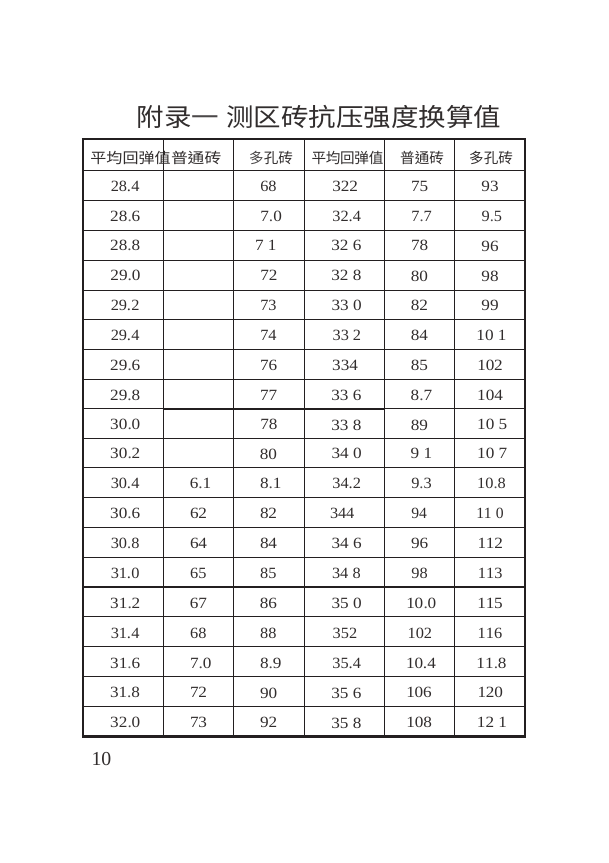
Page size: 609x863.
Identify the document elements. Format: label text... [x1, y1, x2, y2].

table_cell 29.4 [84, 320, 163, 349]
table_cell 113 [455, 558, 524, 586]
table_cell 84 [234, 528, 304, 557]
table_cell [164, 261, 233, 289]
table_cell 8.1 [234, 468, 304, 497]
table_cell 64 [164, 528, 233, 557]
table_header 普通砖 [385, 140, 454, 170]
table_cell 7.7 [385, 201, 454, 230]
table_cell 32 6 [305, 231, 384, 260]
table_cell 34 8 [305, 558, 384, 586]
table_cell 9 1 [385, 439, 454, 467]
table_header 多孔砖 [234, 140, 304, 170]
table_cell 96 [455, 231, 524, 260]
table_cell 30.0 [84, 409, 163, 437]
table_cell 10 7 [455, 439, 524, 467]
table_cell [164, 380, 233, 408]
table_cell 29.6 [84, 350, 163, 379]
table_cell 35 0 [305, 588, 384, 616]
table_cell 10.0 [385, 588, 454, 616]
table_cell 99 [455, 291, 524, 319]
table_cell 33 6 [305, 380, 384, 408]
table_cell 80 [385, 261, 454, 289]
table_cell 8.9 [234, 647, 304, 676]
table_cell 85 [234, 558, 304, 586]
table_cell 93 [455, 171, 524, 200]
table_cell 9.5 [455, 201, 524, 230]
table_cell 33 2 [305, 320, 384, 349]
table_cell [164, 231, 233, 260]
table_cell 34 6 [305, 528, 384, 557]
table_cell [164, 439, 233, 467]
table_cell 85 [385, 350, 454, 379]
table_cell 28.6 [84, 201, 163, 230]
table_cell 72 [164, 677, 233, 706]
table_cell 31.0 [84, 558, 163, 586]
table_cell 92 [234, 707, 304, 735]
table_cell 352 [305, 617, 384, 646]
table_cell 62 [164, 498, 233, 527]
table_cell 31.6 [84, 647, 163, 676]
table_cell 90 [234, 677, 304, 706]
table_cell 104 [455, 380, 524, 408]
table_cell [164, 171, 233, 200]
table_cell 74 [234, 320, 304, 349]
table_cell 98 [385, 558, 454, 586]
table_cell 96 [385, 528, 454, 557]
table_cell 35.4 [305, 647, 384, 676]
table_cell 86 [234, 588, 304, 616]
table_cell 76 [234, 350, 304, 379]
table_cell 112 [455, 528, 524, 557]
text 附录一 测区砖抗压强度换算值 [136, 100, 608, 134]
table_cell 10 5 [455, 409, 524, 437]
table_cell 102 [455, 350, 524, 379]
table_cell 30.2 [84, 439, 163, 467]
table_cell 73 [164, 707, 233, 735]
table_cell 9.3 [385, 468, 454, 497]
table_cell 11.8 [455, 647, 524, 676]
table_cell 8.7 [385, 380, 454, 408]
table_cell 32.0 [84, 707, 163, 735]
table_cell 98 [455, 261, 524, 289]
table_cell 73 [234, 291, 304, 319]
table_cell 33 8 [305, 410, 384, 437]
table_cell 75 [385, 171, 454, 200]
table_cell 78 [385, 231, 454, 260]
table_cell 108 [385, 707, 454, 735]
table_cell 35 8 [305, 707, 384, 735]
table_cell 7.0 [234, 201, 304, 230]
table_cell 120 [455, 677, 524, 706]
table_cell 106 [385, 677, 454, 706]
table_cell 29.2 [84, 291, 163, 319]
table_cell 115 [455, 588, 524, 616]
table_cell 78 [234, 410, 304, 437]
table_header 普通砖 [164, 140, 233, 170]
table_cell 35 6 [305, 677, 384, 706]
table_cell 34 0 [305, 439, 384, 467]
table_cell 84 [385, 320, 454, 349]
table_cell [164, 350, 233, 379]
table_cell 88 [234, 617, 304, 646]
table_cell 10 1 [455, 320, 524, 349]
table_cell 34.2 [305, 468, 384, 497]
table_cell 68 [164, 617, 233, 646]
table_cell 116 [455, 617, 524, 646]
table_cell [164, 201, 233, 230]
table_cell [164, 410, 233, 437]
table_cell 89 [385, 409, 454, 437]
table_header 平均回弹值 [84, 140, 163, 170]
table_cell 12 1 [455, 707, 524, 735]
table_cell 29.8 [84, 380, 163, 408]
table_cell 82 [385, 291, 454, 319]
table_cell 65 [164, 558, 233, 586]
table_cell 31.4 [84, 617, 163, 646]
table_cell 68 [234, 171, 304, 200]
table_cell 67 [164, 588, 233, 616]
table_cell 82 [234, 498, 304, 527]
table_cell 7.0 [164, 647, 233, 676]
table_cell 322 [305, 171, 384, 200]
table_cell 334 [305, 350, 384, 379]
table_cell 6.1 [164, 468, 233, 497]
table_cell 80 [234, 439, 304, 467]
table_cell 7 1 [234, 231, 304, 260]
table_cell 31.8 [84, 677, 163, 706]
table_cell 28.8 [84, 231, 163, 260]
table_cell [164, 320, 233, 349]
table_cell 30.4 [84, 468, 163, 497]
table_header 多孔砖 [455, 140, 524, 170]
table_cell 29.0 [84, 261, 163, 289]
table_cell 28.4 [84, 171, 163, 200]
table_cell 32 8 [305, 261, 384, 289]
table_cell [164, 291, 233, 319]
table_cell 94 [385, 498, 454, 527]
table_cell 33 0 [305, 291, 384, 319]
table_cell 10.8 [455, 468, 524, 497]
table_cell 102 [385, 617, 454, 646]
table_cell 11 0 [455, 498, 524, 527]
table_cell 32.4 [305, 201, 384, 230]
table_cell 31.2 [84, 588, 163, 616]
table_cell 30.6 [84, 498, 163, 527]
table_cell 77 [234, 380, 304, 408]
table_cell 344 [305, 498, 384, 527]
table_header 平均回弹值 [305, 140, 384, 170]
table_cell 10.4 [385, 647, 454, 676]
table_cell 30.8 [84, 528, 163, 557]
text 10 [91, 747, 608, 770]
table_cell 72 [234, 261, 304, 289]
